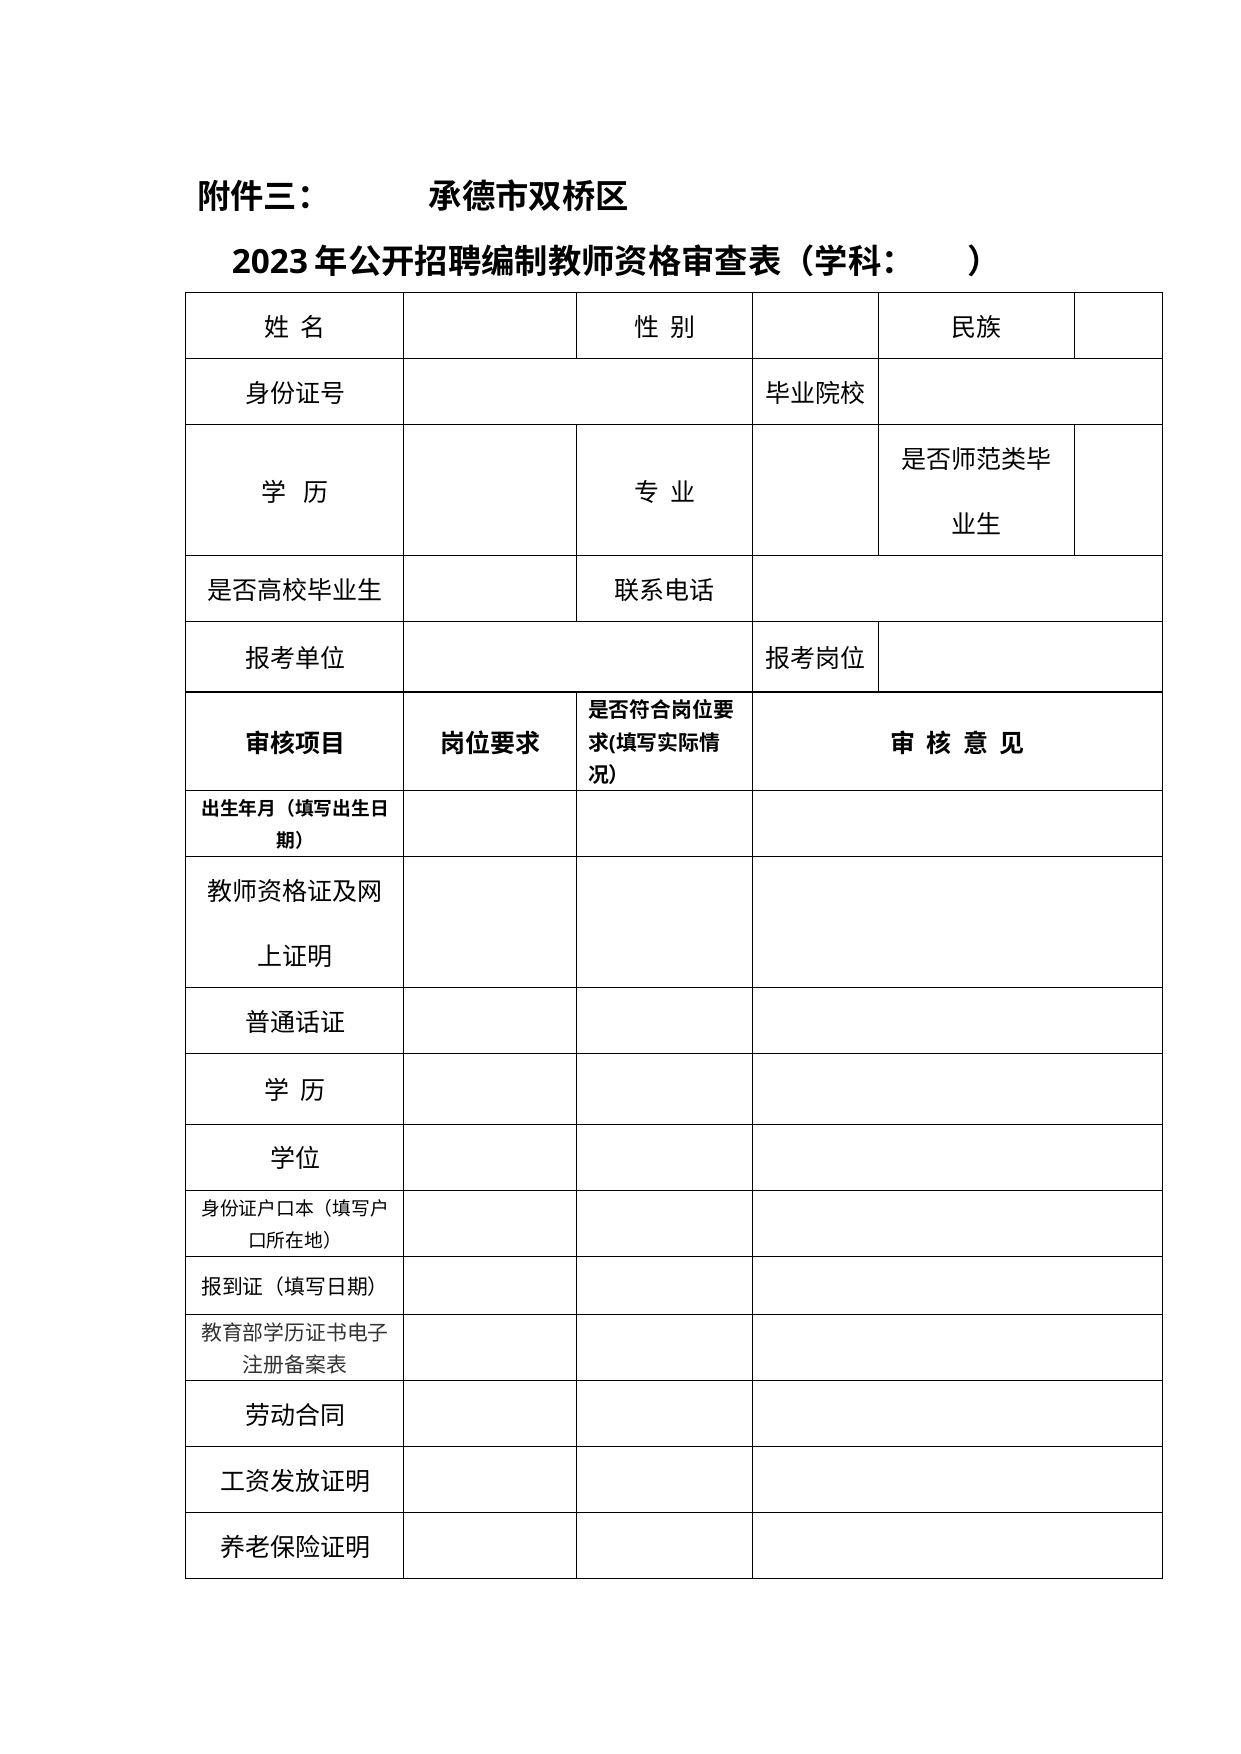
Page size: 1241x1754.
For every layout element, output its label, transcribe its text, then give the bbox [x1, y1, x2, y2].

table_cell 是否高校毕业生 [186, 556, 403, 621]
table_cell [577, 1315, 752, 1380]
table_cell 学 历 [186, 1054, 403, 1123]
table_cell 专 业 [577, 425, 752, 555]
table_cell [753, 1054, 1162, 1123]
table_cell 是否师范类毕业生 [879, 425, 1074, 555]
table_cell [753, 293, 878, 358]
table_cell [404, 988, 576, 1053]
table_cell [577, 857, 752, 987]
table_cell 性 别 [577, 293, 752, 358]
table_cell 出生年月（填写出生日期） [186, 791, 403, 856]
table_cell 报考岗位 [753, 622, 878, 691]
table_cell 劳动合同 [186, 1381, 403, 1446]
table_cell [753, 1447, 1162, 1512]
table_cell 是否符合岗位要求(填写实际情况） [577, 693, 752, 790]
table_cell 养老保险证明 [186, 1513, 403, 1578]
table_cell [577, 1054, 752, 1123]
table_cell [1075, 293, 1162, 358]
table_cell [404, 1513, 576, 1578]
table_cell [753, 1381, 1162, 1446]
table_cell [753, 1191, 1162, 1256]
table_cell 学位 [186, 1125, 403, 1189]
table_cell [404, 1257, 576, 1314]
table_cell 学 历 [186, 425, 403, 555]
table_header 附件三： 承德市双桥区 2023年公开招聘编制教师资格审查表（学科： ） [186, 162, 1162, 292]
table_cell [753, 791, 1162, 856]
table_cell [577, 1381, 752, 1446]
table_cell [879, 622, 1162, 691]
table_cell 审核项目 [186, 693, 403, 790]
table_cell [404, 857, 576, 987]
table_cell 联系电话 [577, 556, 752, 621]
table_cell [404, 1054, 576, 1123]
table_cell [404, 1191, 576, 1256]
table_cell 普通话证 [186, 988, 403, 1053]
table_cell [577, 791, 752, 856]
table_cell [753, 425, 878, 555]
table_cell [404, 1381, 576, 1446]
table_cell [1075, 425, 1162, 555]
table_cell [577, 1513, 752, 1578]
table_cell [577, 1191, 752, 1256]
table_cell 报考单位 [186, 622, 403, 691]
table_cell [577, 1447, 752, 1512]
table_cell [753, 1125, 1162, 1189]
table_cell 教师资格证及网上证明 [186, 857, 403, 987]
table_cell [404, 359, 752, 424]
table_cell 报到证（填写日期） [186, 1257, 403, 1314]
table_cell 民族 [879, 293, 1074, 358]
table_cell [753, 857, 1162, 987]
table_cell [404, 425, 576, 555]
table_cell [404, 556, 576, 621]
table_cell [404, 1447, 576, 1512]
table_cell [753, 988, 1162, 1053]
table_cell [404, 622, 752, 691]
table_cell [879, 359, 1162, 424]
table_cell [753, 1513, 1162, 1578]
table_cell [753, 1315, 1162, 1380]
table_cell 工资发放证明 [186, 1447, 403, 1512]
table_cell [753, 556, 1162, 621]
table_cell 毕业院校 [753, 359, 878, 424]
table_cell [404, 1125, 576, 1189]
table_cell 审 核 意 见 [753, 693, 1162, 790]
table_cell [404, 791, 576, 856]
table_cell 身份证号 [186, 359, 403, 424]
table_cell 岗位要求 [404, 693, 576, 790]
table_cell [577, 1257, 752, 1314]
table_cell [404, 293, 576, 358]
table_cell 教育部学历证书电子注册备案表 [186, 1315, 403, 1380]
table_cell [577, 1125, 752, 1189]
table_cell [577, 988, 752, 1053]
table_cell 姓 名 [186, 293, 403, 358]
table_cell [404, 1315, 576, 1380]
table_cell 身份证户口本（填写户口所在地） [186, 1191, 403, 1256]
table_cell [753, 1257, 1162, 1314]
